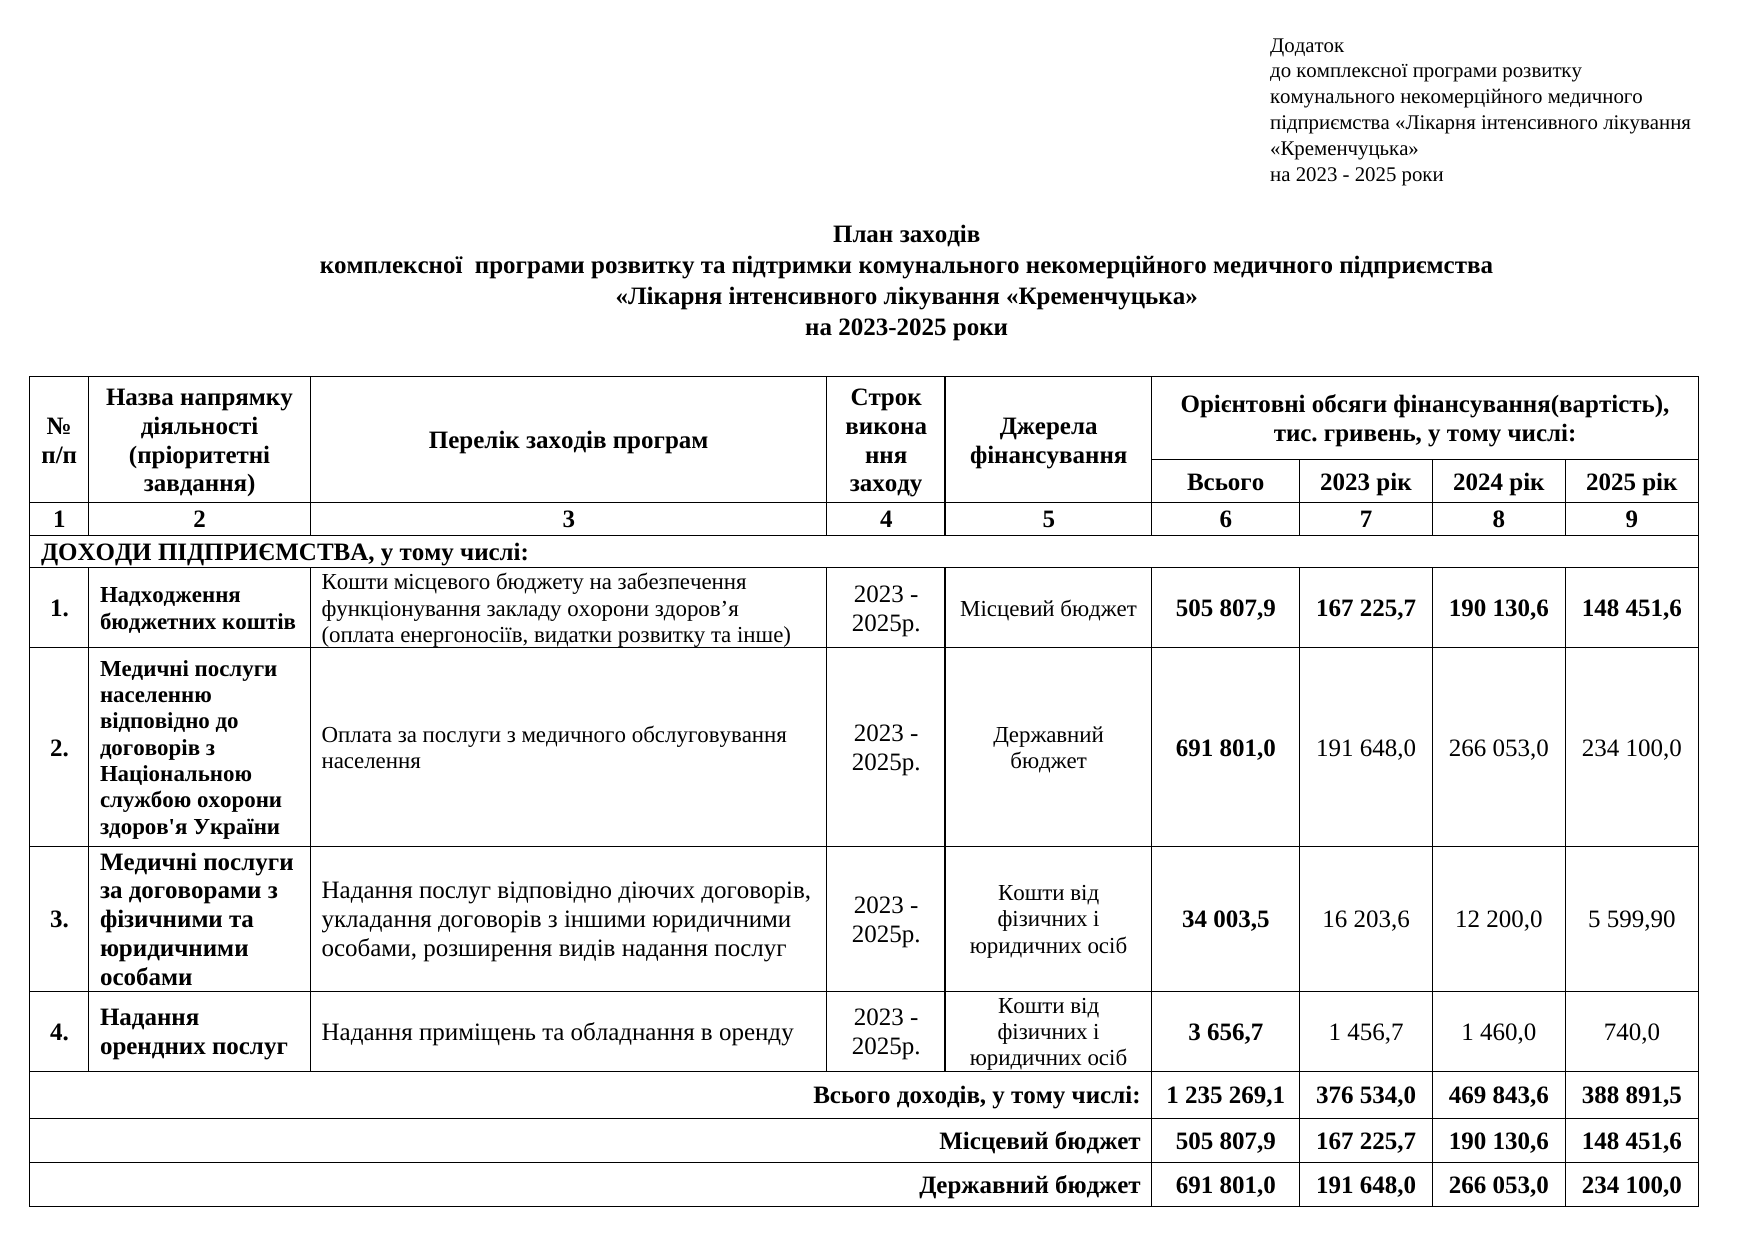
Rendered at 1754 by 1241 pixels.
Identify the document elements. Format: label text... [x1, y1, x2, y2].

table_cell 7 [1300, 503, 1432, 535]
table_cell 191 648,0 [1300, 1163, 1432, 1206]
table_cell 2023 - 2025р. [827, 992, 944, 1071]
table_cell 148 451,6 [1566, 1119, 1698, 1162]
table_cell Медичні послуги населенню відповідно до договорів з Національною службою охорони здоров'я України [89, 648, 310, 846]
table_cell 8 [1433, 503, 1565, 535]
table_cell 2024 рік [1433, 460, 1565, 502]
table_cell 2023 - 2025р. [827, 648, 944, 846]
table_header Назва напрямку діяльності (пріоритетні завдання) [89, 377, 310, 502]
table_cell 190 130,6 [1433, 568, 1565, 647]
table_cell Місцевий бюджет [946, 568, 1151, 647]
table_header Джерела фінансування [946, 377, 1151, 502]
table_cell 34 003,5 [1152, 847, 1299, 991]
table_cell 1 235 269,1 [1152, 1072, 1299, 1118]
text План заходів [118, 219, 1695, 248]
table_cell Надання орендних послуг [89, 992, 310, 1071]
table_cell Оплата за послуги з медичного обслуговування населення [311, 648, 826, 846]
table_cell 2023 - 2025р. [827, 568, 944, 647]
table_cell 691 801,0 [1152, 648, 1299, 846]
table_cell Надання приміщень та обладнання в оренду [311, 992, 826, 1071]
table_cell Місцевий бюджет [30, 1119, 1151, 1162]
table_cell 167 225,7 [1300, 568, 1432, 647]
table_cell 740,0 [1566, 992, 1698, 1071]
table_cell Надання послуг відповідно діючих договорів, укладання договорів з іншими юридичними особами, розширення видів надання послуг [311, 847, 826, 991]
table_cell 388 891,5 [1566, 1072, 1698, 1118]
table_cell 167 225,7 [1300, 1119, 1432, 1162]
table_header Строк виконання заходу [827, 377, 944, 502]
table_cell Всього доходів, у тому числі: [30, 1072, 1151, 1118]
table_cell 2025 рік [1566, 460, 1698, 502]
table_cell 6 [1152, 503, 1299, 535]
table_cell 3. [30, 847, 88, 991]
text Додаток [1270, 32, 1695, 57]
table_cell Кошти від фізичних і юридичних осіб [946, 847, 1151, 991]
table_cell 266 053,0 [1433, 1163, 1565, 1206]
table_cell ДОХОДИ ПІДПРИЄМСТВА, у тому числі: [30, 536, 1698, 567]
table_cell 1 456,7 [1300, 992, 1432, 1071]
text «Лікарня інтенсивного лікування «Кременчуцька» [118, 281, 1695, 310]
table_cell 4. [30, 992, 88, 1071]
text комплексної програми розвитку та підтримки комунального некомерційного медичного підприємства [118, 250, 1695, 279]
table_cell Державний бюджет [30, 1163, 1151, 1206]
table_header Перелік заходів програм [311, 377, 826, 502]
table_cell 234 100,0 [1566, 648, 1698, 846]
table_cell 1 [30, 503, 88, 535]
table_cell 691 801,0 [1152, 1163, 1299, 1206]
table_cell 190 130,6 [1433, 1119, 1565, 1162]
table_cell 12 200,0 [1433, 847, 1565, 991]
text до комплексної програми розвитку [1270, 58, 1695, 82]
table_cell 16 203,6 [1300, 847, 1432, 991]
table_cell 3 [311, 503, 826, 535]
table_cell 2 [89, 503, 310, 535]
table_cell 505 807,9 [1152, 1119, 1299, 1162]
table_cell 5 599,90 [1566, 847, 1698, 991]
table_cell Медичні послуги за договорами з фізичними та юридичними особами [89, 847, 310, 991]
table_cell 1. [30, 568, 88, 647]
table_cell 191 648,0 [1300, 648, 1432, 846]
table_cell Всього [1152, 460, 1299, 502]
table_cell 505 807,9 [1152, 568, 1299, 647]
table_cell 2023 - 2025р. [827, 847, 944, 991]
text на 2023-2025 роки [118, 312, 1695, 341]
table_cell 4 [827, 503, 944, 535]
table_cell Кошти місцевого бюджету на забезпечення функціонування закладу охорони здоров’я (оплата енергоносіїв, видатки розвитку та інше) [311, 568, 826, 647]
table_cell 3 656,7 [1152, 992, 1299, 1071]
table_header Орієнтовні обсяги фінансування(вартість), тис. гривень, у тому числі: [1152, 377, 1698, 459]
text комунального некомерційного медичного підприємства «Лікарня інтенсивного лікування «Кременчуцька» [1270, 84, 1695, 160]
table_cell 2023 рік [1300, 460, 1432, 502]
table_cell 469 843,6 [1433, 1072, 1565, 1118]
table_cell 148 451,6 [1566, 568, 1698, 647]
table_cell Надходження бюджетних коштів [89, 568, 310, 647]
table_cell 266 053,0 [1433, 648, 1565, 846]
table_cell 234 100,0 [1566, 1163, 1698, 1206]
table_cell 9 [1566, 503, 1698, 535]
table_cell Державний бюджет [946, 648, 1151, 846]
table_cell 1 460,0 [1433, 992, 1565, 1071]
table_cell 376 534,0 [1300, 1072, 1432, 1118]
table_cell 2. [30, 648, 88, 846]
text на 2023 - 2025 роки [1270, 162, 1695, 186]
table_cell 5 [946, 503, 1151, 535]
table_header № п/п [30, 377, 88, 502]
table_cell Кошти від фізичних і юридичних осіб [946, 992, 1151, 1071]
